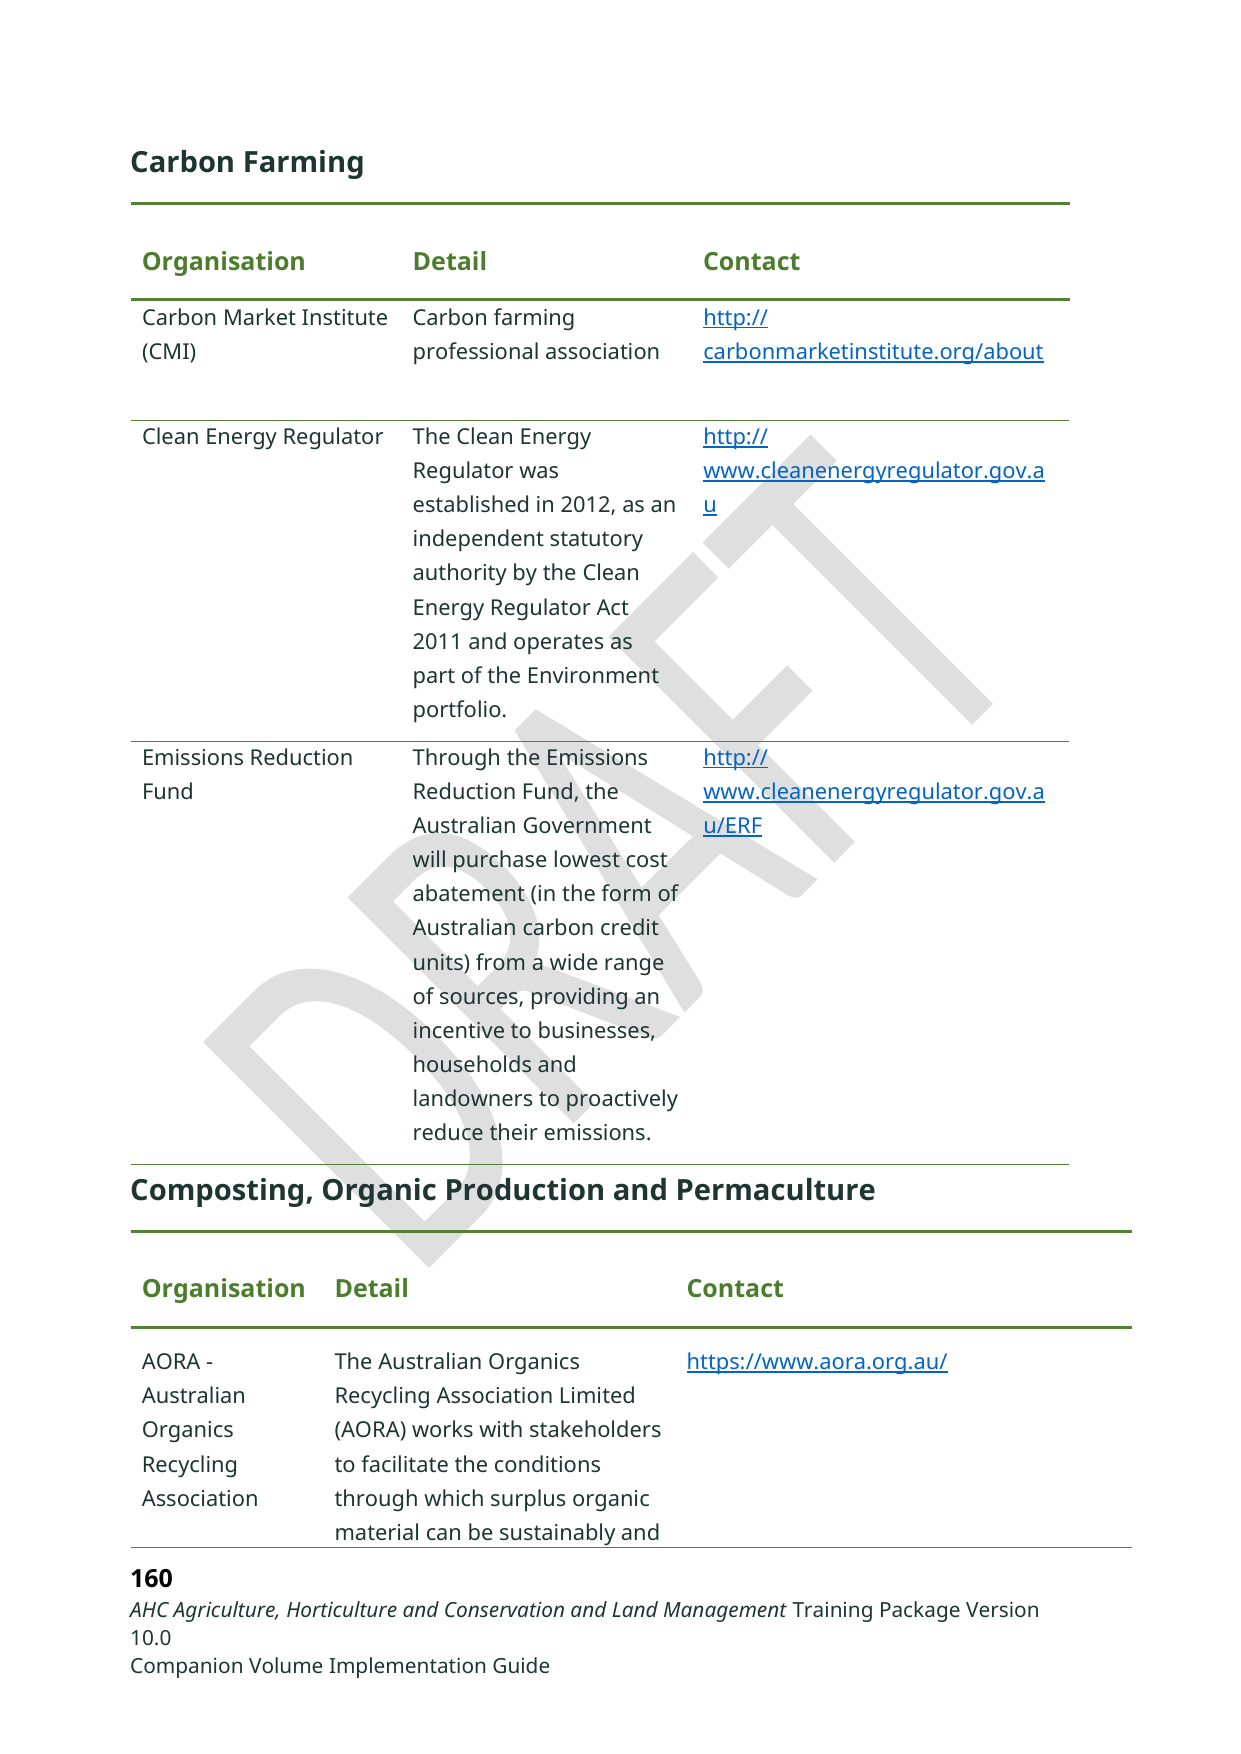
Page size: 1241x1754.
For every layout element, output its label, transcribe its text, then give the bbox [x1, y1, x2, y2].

subtitle Composting, Organic Production and Permaculture [130, 1169, 1110, 1209]
table_cell https://www.aora.org.au/ [675, 1329, 1132, 1547]
table_header Contact [692, 205, 1070, 298]
table_cell http://www.cleanenergyregulator.gov.au/ERF [692, 742, 1069, 1164]
table_header Organisation [131, 1233, 323, 1326]
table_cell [323, 1329, 675, 1547]
table_header Contact [675, 1233, 1132, 1326]
table_header Carbon Market Institute (CMI) [131, 301, 401, 419]
table_header Organisation [131, 205, 401, 298]
table_header Detail [401, 205, 692, 298]
table_cell The Clean Energy Regulator was established in 2012, as an independent statutory authority by the Clean Energy Regulator Act 2011 and operates as part of the Environment portfolio. [401, 421, 692, 741]
table_header http://carbonmarketinstitute.org/about [692, 301, 1069, 419]
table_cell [131, 1329, 323, 1547]
table_header Detail [323, 1233, 675, 1326]
table_header Carbon farming professional association [401, 301, 692, 419]
table_cell Through the Emissions Reduction Fund, the Australian Government will purchase lowest cost abatement (in the form of Australian carbon credit units) from a wide range of sources, providing an incentive to businesses, households and landowners to proactively reduce their emissions. [401, 742, 692, 1164]
table_cell Clean Energy Regulator [131, 421, 401, 741]
table_cell http://www.cleanenergyregulator.gov.au [692, 421, 1069, 741]
subtitle Carbon Farming [130, 142, 1110, 181]
table_cell Emissions Reduction Fund [131, 742, 401, 1164]
